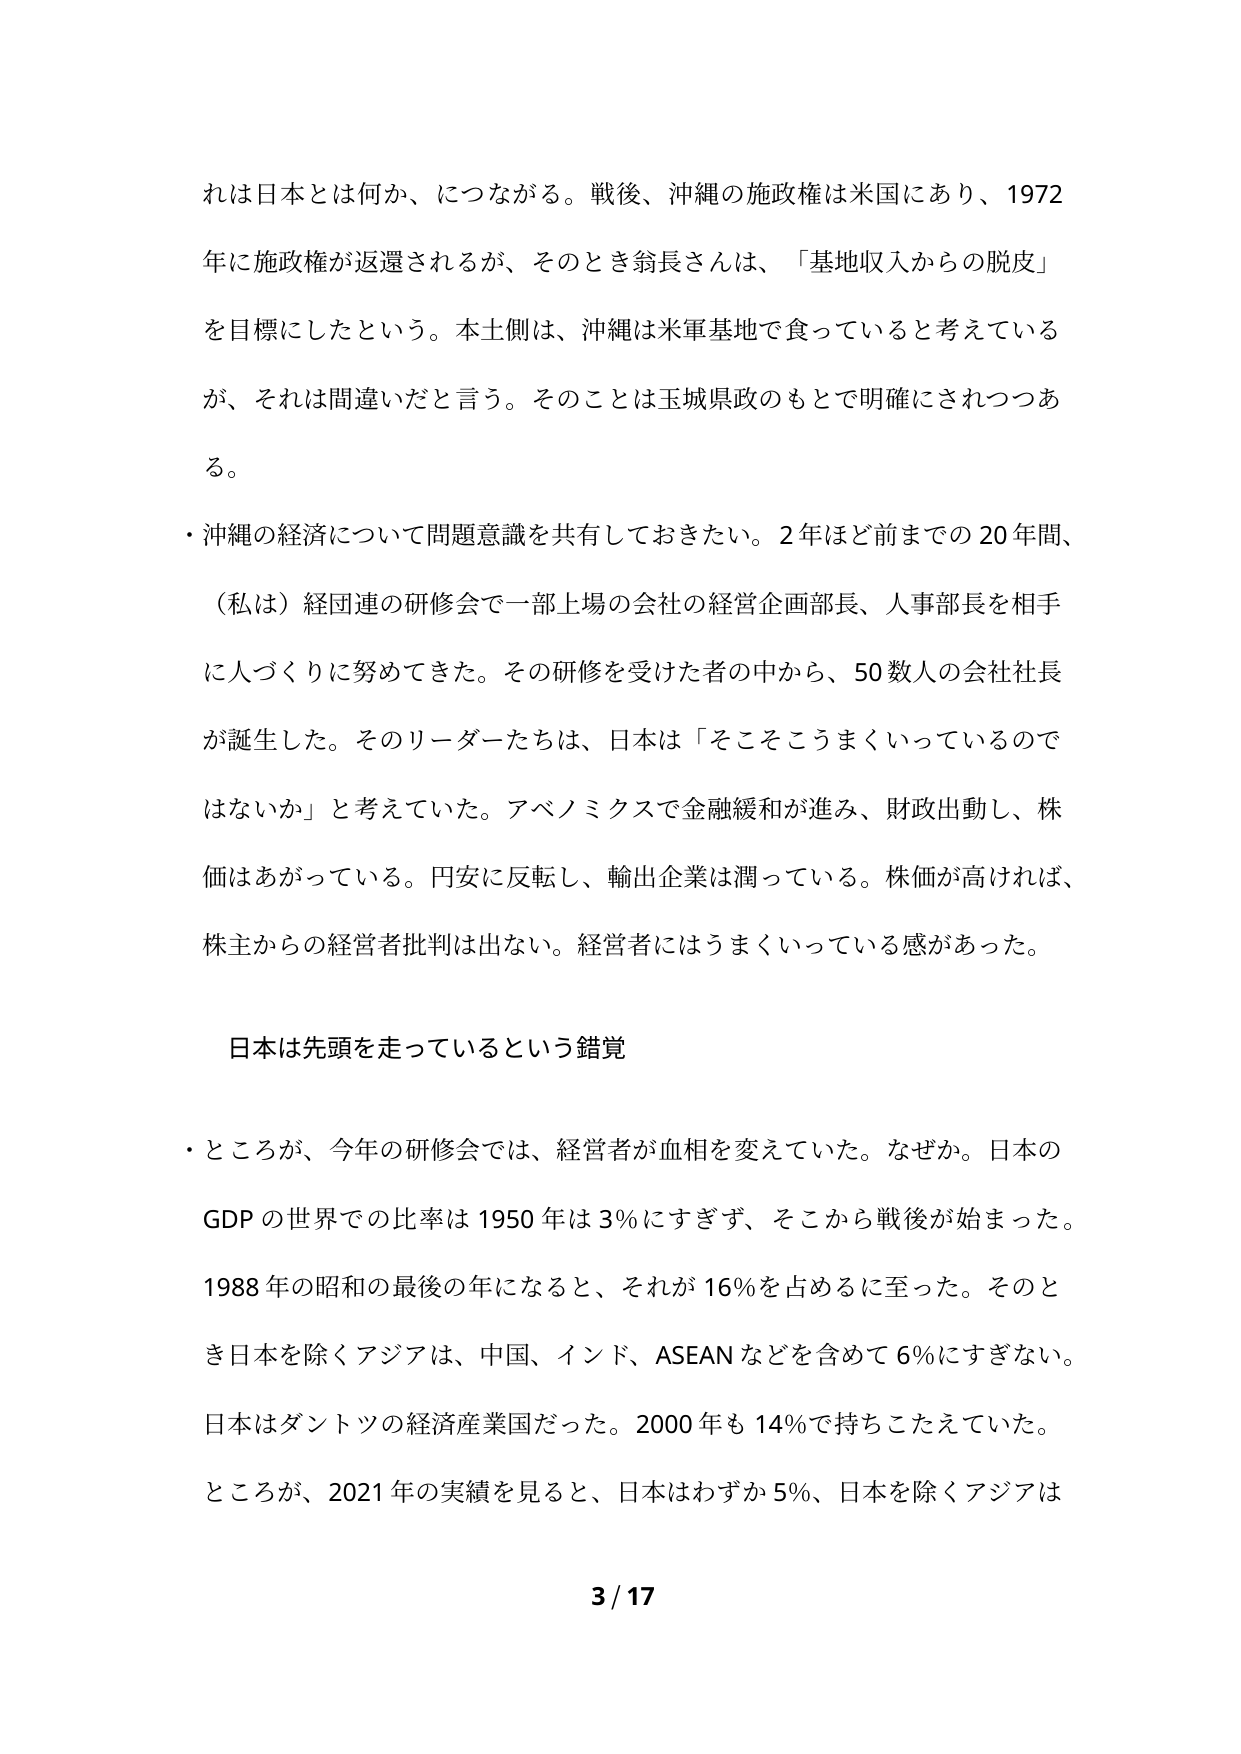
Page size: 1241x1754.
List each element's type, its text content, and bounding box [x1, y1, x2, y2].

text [177, 1115, 1063, 1525]
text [177, 158, 1063, 500]
text 日本は先頭を走っているという錯覚 [202, 1012, 1063, 1081]
text ・沖縄の経済について問題意識を共有しておきたい。2年ほど前までの20年間、（私は）経団連の研修会で一部上場の会社の経営企画部長、人事部長を相手に人づくりに努めてきた。その研修を受けた者の中から、50数人の会社社長が誕生した。そのリーダーたちは、日本は「そこそこうまくいっているのではないか」と考えていた。アベノミクスで金融緩和が進み、財政出動し、株価はあがっている。円安に反転し、輸出企業は潤っている。株価が高ければ、株主からの経営者批判は出ない。経営者にはうまくいっている感があった。 [177, 500, 1063, 978]
